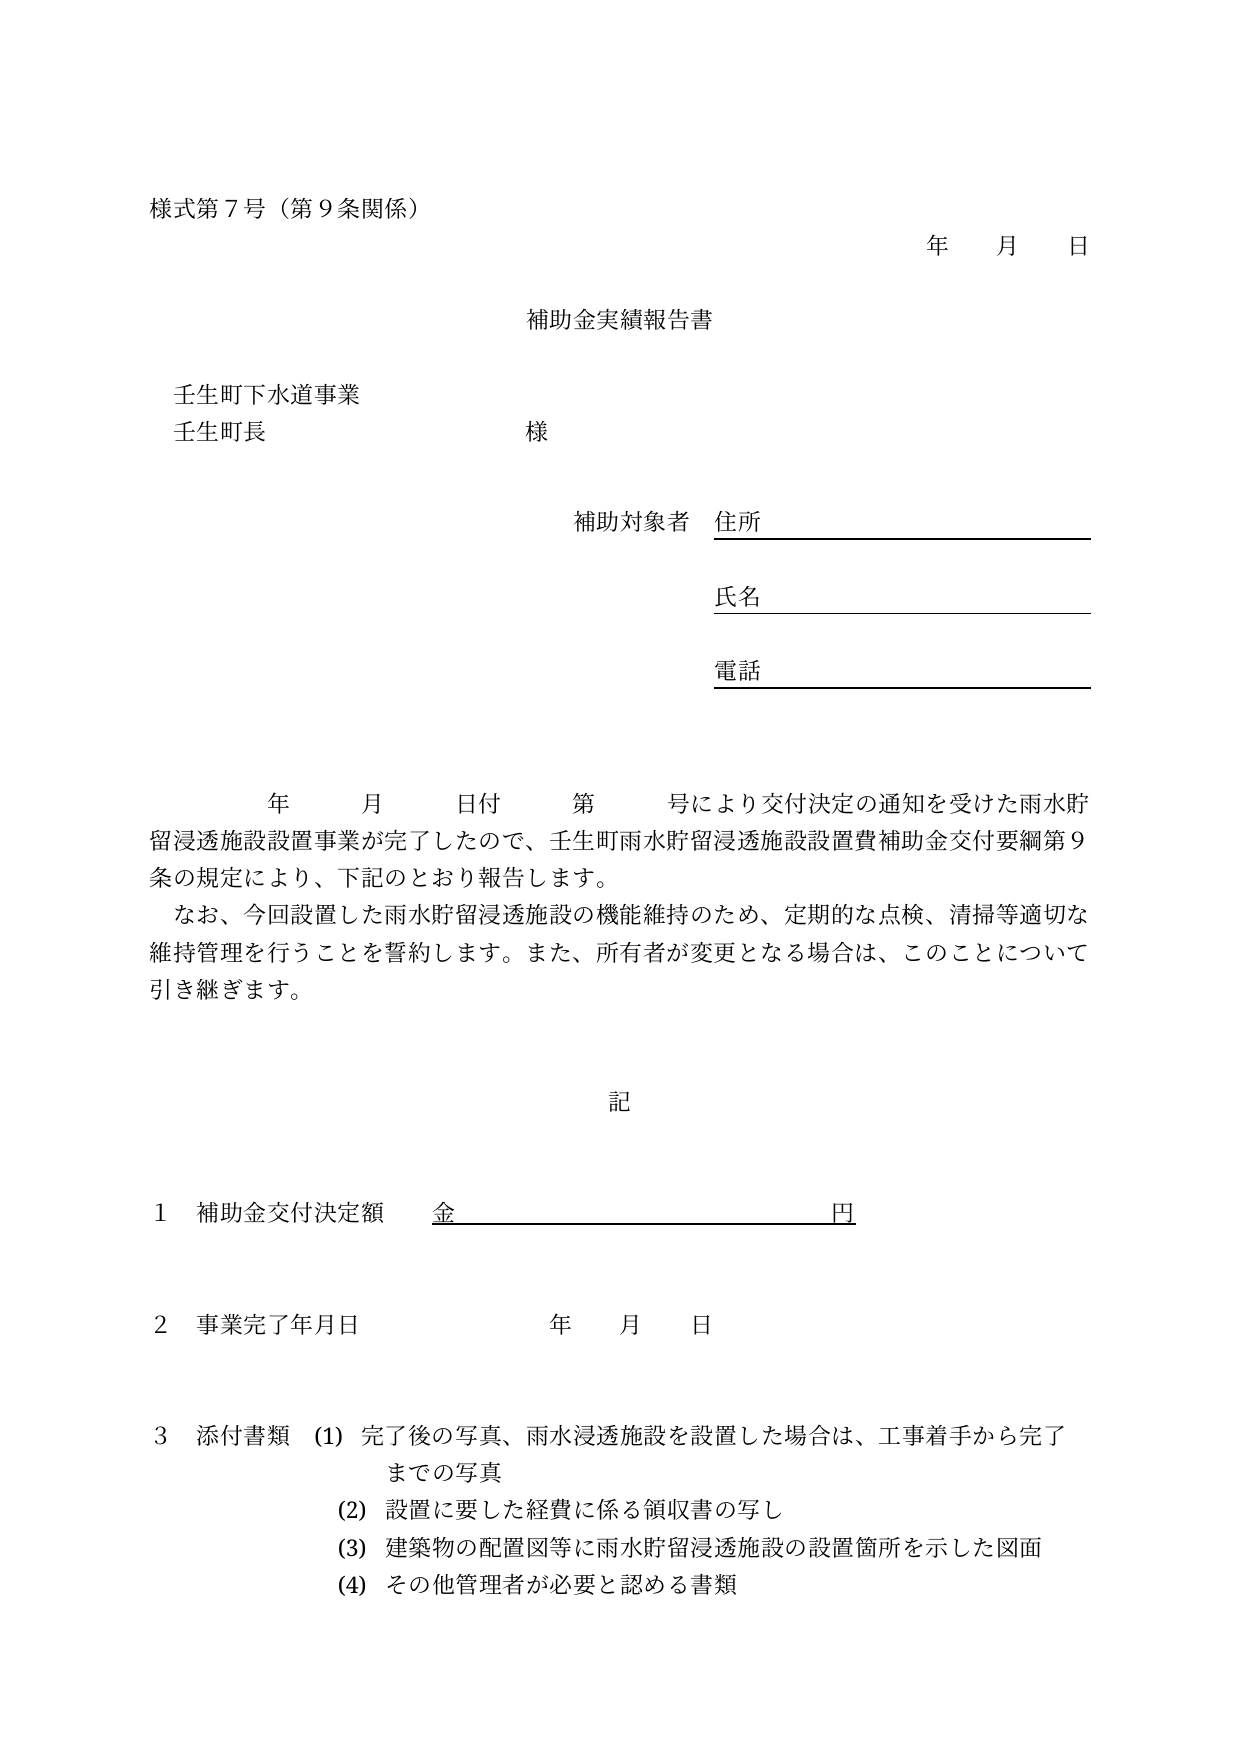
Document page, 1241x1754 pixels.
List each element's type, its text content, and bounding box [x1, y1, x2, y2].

text ２ 事業完了年月日 年 月 日 [149, 1304, 1091, 1342]
text (2) 設置に要した経費に係る領収書の写し [149, 1491, 1091, 1528]
text 年 月 日 [149, 226, 1091, 263]
text 補助対象者 住所 [149, 486, 1091, 561]
text 壬生町長 様 [149, 412, 1091, 449]
text (3) 建築物の配置図等に雨水貯留浸透施設の設置箇所を示した図面 [149, 1528, 1091, 1565]
text 記 [149, 1081, 1091, 1119]
text 年 月 日付 第 号により交付決定の通知を受けた雨水貯留浸透施設設置事業が完了したので、壬生町雨水貯留浸透施設設置費補助金交付要綱第９条の規定により、下記のとおり報告します。 [149, 784, 1091, 896]
text １ 補助金交付決定額 金 円 [149, 1193, 1091, 1230]
text 氏名 [149, 561, 1091, 635]
text 壬生町下水道事業 [149, 375, 1091, 412]
text 様式第７号（第９条関係） [149, 189, 1091, 226]
text 補助金実績報告書 [149, 301, 1091, 338]
text なお、今回設置した雨水貯留浸透施設の機能維持のため、定期的な点検、清掃等適切な維持管理を行うことを誓約します。また、所有者が変更となる場合は、このことについて引き継ぎます。 [149, 896, 1091, 1007]
text ３ 添付書類 (1) 完了後の写真、雨水浸透施設を設置した場合は、工事着手から完了 [149, 1416, 1091, 1453]
text (4) その他管理者が必要と認める書類 [149, 1565, 1092, 1602]
text までの写真 [362, 1453, 1091, 1491]
text 電話 [149, 635, 1091, 709]
